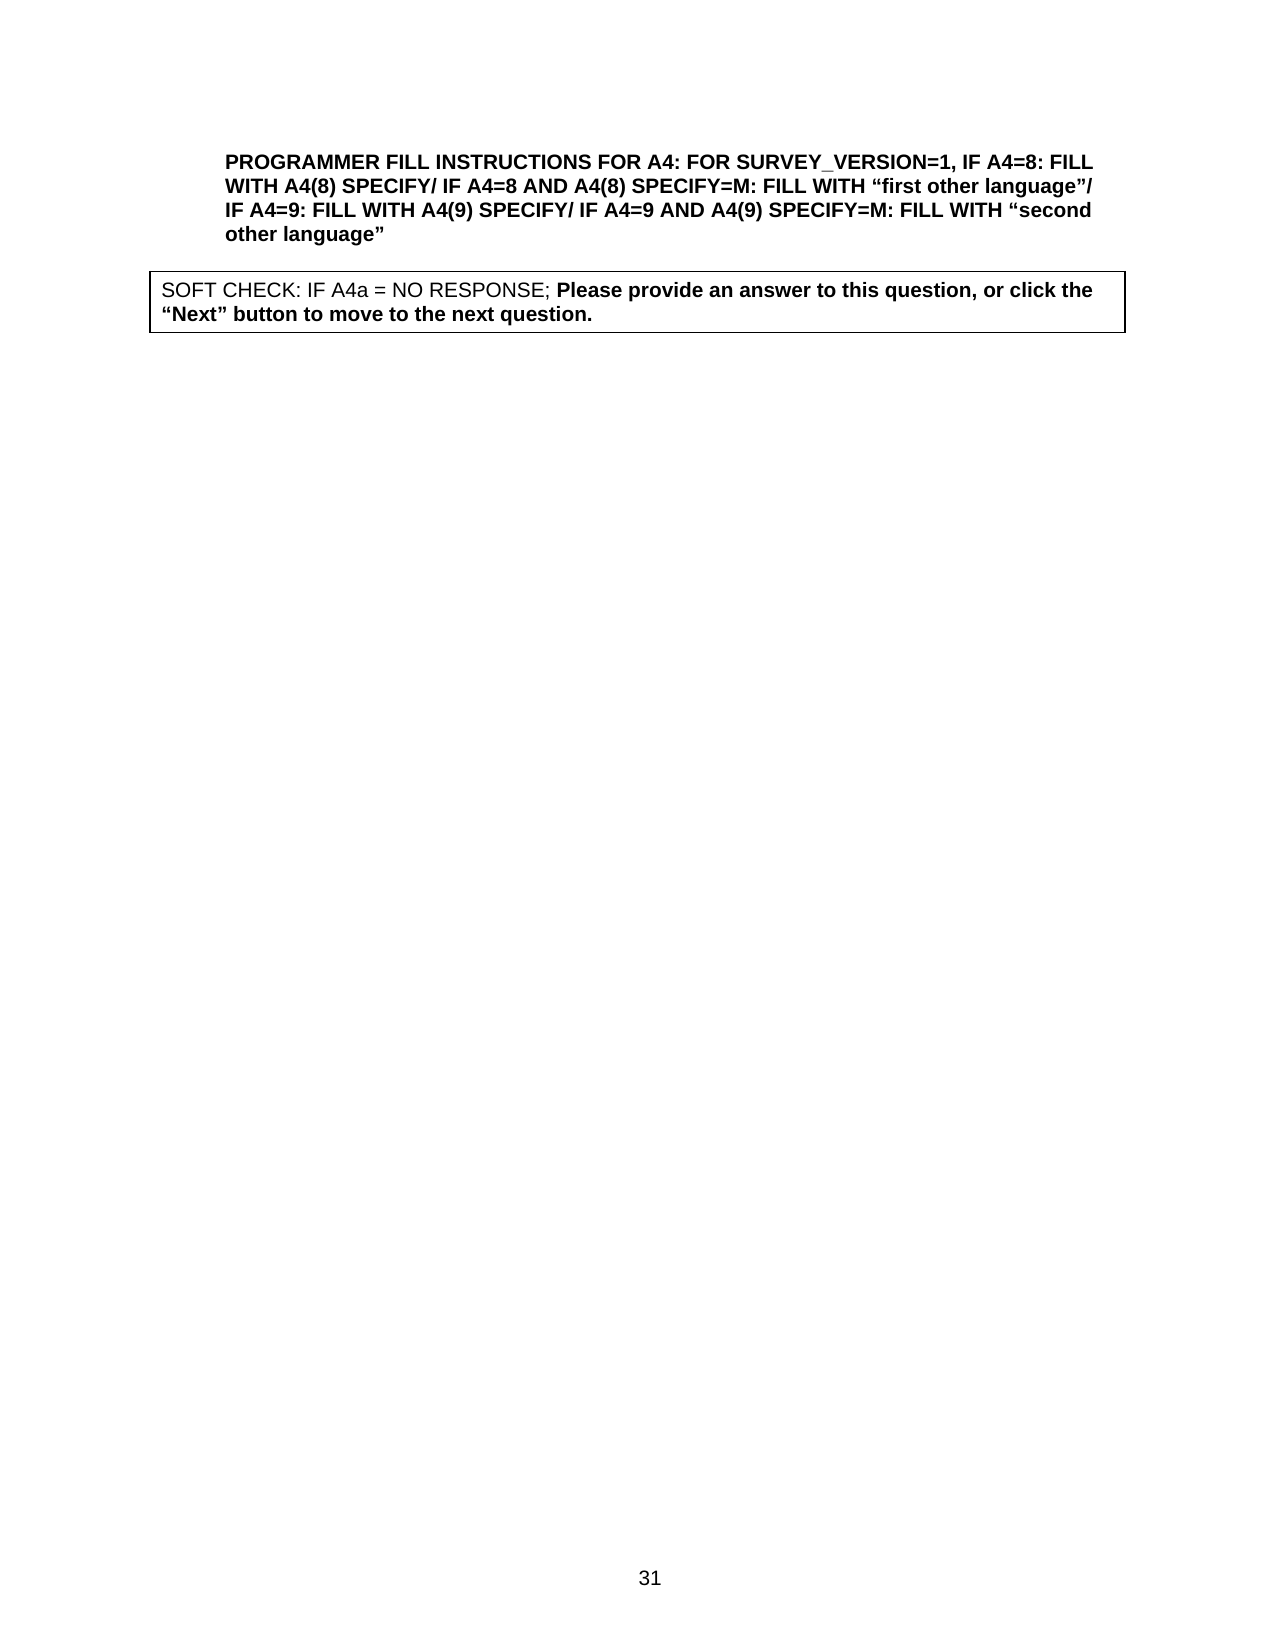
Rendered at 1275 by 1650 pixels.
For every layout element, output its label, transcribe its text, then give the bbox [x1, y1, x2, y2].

text PROGRAMMER FILL INSTRUCTIONS FOR A4: FOR SURVEY_VERSION=1, IF A4=8: FILL WITH A4(8) SPECIFY/ IF A4=8 AND A4(8) SPECIFY=M: FILL WITH “first other language”/ IF A4=9: FILL WITH A4(9) SPECIFY/ IF A4=9 AND A4(9) SPECIFY=M: FILL WITH “second other language” [225, 150, 1097, 246]
table_header SOFT CHECK: IF A4a = NO RESPONSE; Please provide an answer to this question, or click the “Next” button to move to the next question. [151, 272, 1124, 332]
